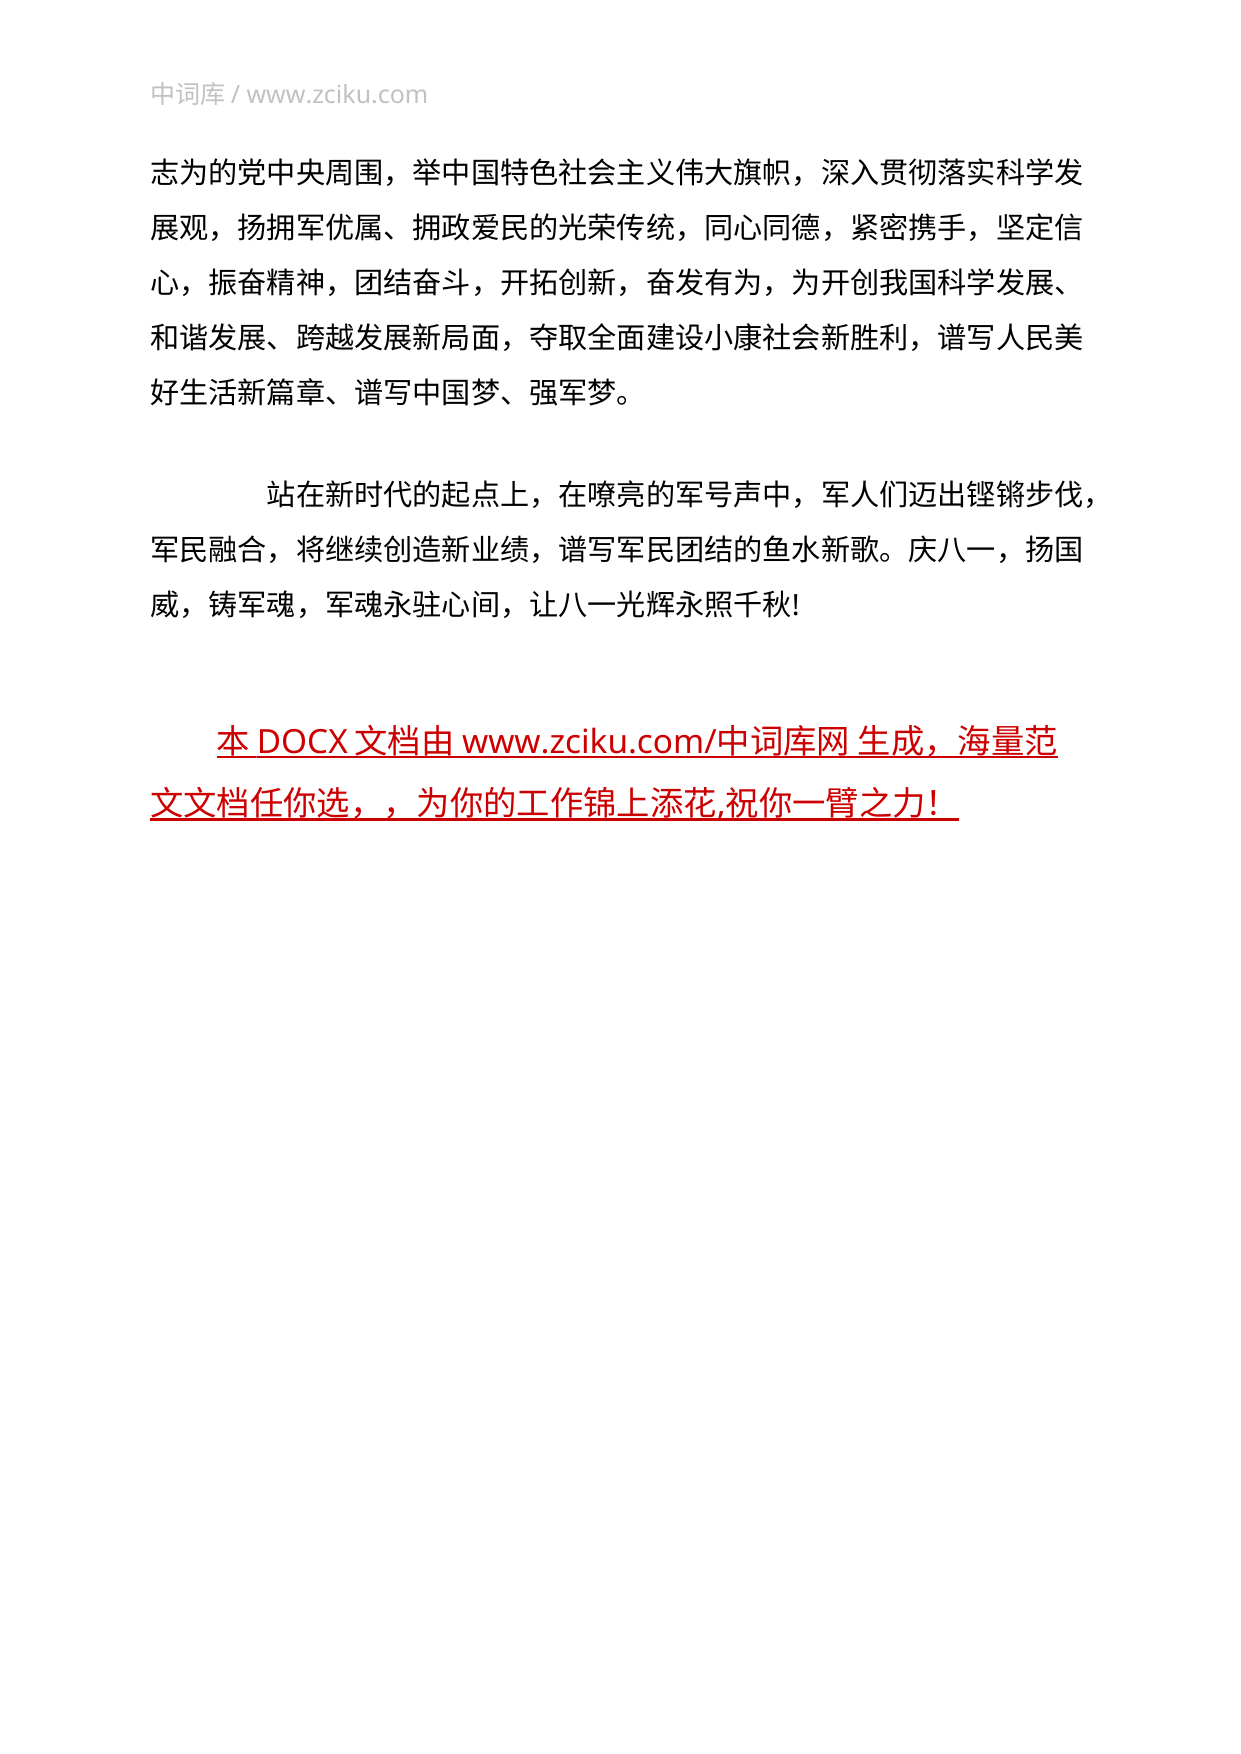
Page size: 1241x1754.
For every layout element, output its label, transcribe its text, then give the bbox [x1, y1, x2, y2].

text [150, 150, 1090, 412]
text 本DOCX文档由 www.zciku.com/中词库网 生成，海量范文文档任你选，，为你的工作锦上添花,祝你一臂之力！ [150, 714, 1090, 826]
text 站在新时代的起点上，在嘹亮的军号声中，军人们迈出铿锵步伐，军民融合，将继续创造新业绩，谱写军民团结的鱼水新歌。庆八一，扬国威，铸军魂，军魂永驻心间，让八一光辉永照千秋! [150, 471, 1090, 623]
